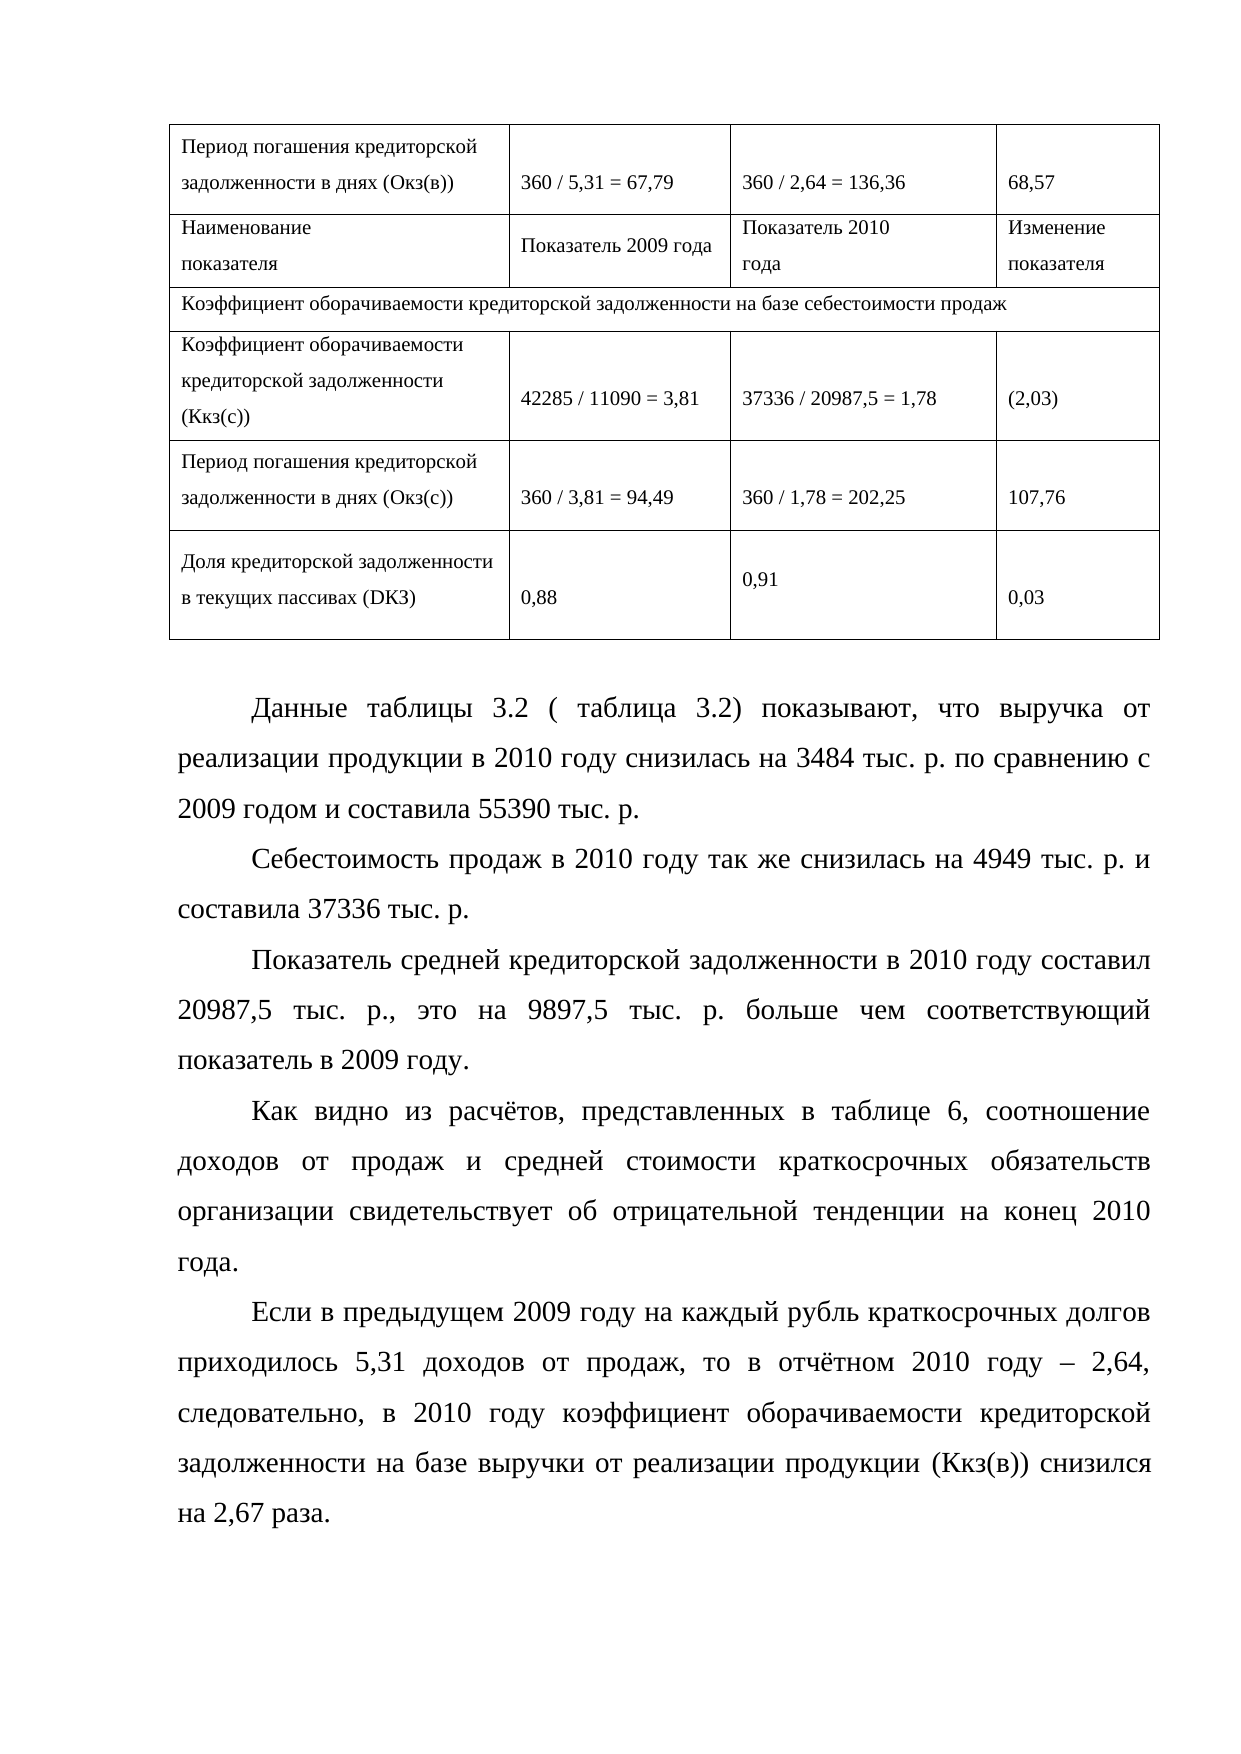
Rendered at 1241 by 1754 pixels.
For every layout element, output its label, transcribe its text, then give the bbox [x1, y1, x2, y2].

table_cell Показатель 2009 года [510, 215, 730, 287]
table_cell Доля кредиторской задолженности в текущих пассивах (DКЗ) [170, 531, 509, 639]
table_cell 37336 / 20987,5 = 1,78 [731, 332, 996, 440]
table_cell 42285 / 11090 = 3,81 [510, 332, 730, 440]
table_cell Изменение показателя [997, 215, 1159, 287]
table_cell 68,57 [997, 125, 1159, 214]
text Показатель средней кредиторской задолженности в 2010 году составил 20987,5 тыс. р., это на 9897,5 тыс. р. больше чем соответствующий показатель в 2009 году. [177, 942, 1152, 1076]
text Себестоимость продаж в 2010 году так же снизилась на 4949 тыс. р. и составила 37336 тыс. р. [177, 841, 1152, 925]
table_cell Наименование показателя [170, 215, 509, 287]
table_cell 0,03 [997, 531, 1159, 639]
table_cell 360 / 3,81 = 94,49 [510, 441, 730, 530]
table_cell 360 / 1,78 = 202,25 [731, 441, 996, 530]
table_cell 0,91 [731, 531, 996, 639]
table_cell 107,76 [997, 441, 1159, 530]
table_cell Период погашения кредиторской задолженности в днях (Окз(в)) [170, 125, 509, 214]
table_cell 0,88 [510, 531, 730, 639]
text Как видно из расчётов, представленных в таблице 6, соотношение доходов от продаж и средней стоимости краткосрочных обязательств организации свидетельствует об отрицательной тенденции на конец 2010 года. [177, 1093, 1152, 1277]
table_cell 360 / 2,64 = 136,36 [731, 125, 996, 214]
table_cell Показатель 2010 года [731, 215, 996, 287]
table_cell 360 / 5,31 = 67,79 [510, 125, 730, 214]
table_cell Коэффициент оборачиваемости кредиторской задолженности (Ккз(с)) [170, 332, 509, 440]
table_cell (2,03) [997, 332, 1159, 440]
text Данные таблицы 3.2 ( таблица 3.2) показывают, что выручка от реализации продукции в 2010 году снизилась на 3484 тыс. р. по сравнению с 2009 годом и составила 55390 тыс. р. [177, 690, 1152, 824]
text Если в предыдущем 2009 году на каждый рубль краткосрочных долгов приходилось 5,31 доходов от продаж, то в отчётном 2010 году – 2,64, следовательно, в 2010 году коэффициент оборачиваемости кредиторской задолженности на базе выручки от реализации продукции (Ккз(в)) снизился на 2,67 раза. [177, 1294, 1152, 1529]
table_cell Период погашения кредиторской задолженности в днях (Окз(с)) [170, 441, 509, 530]
table_cell Коэффициент оборачиваемости кредиторской задолженности на базе себестоимости продаж [170, 288, 1159, 331]
